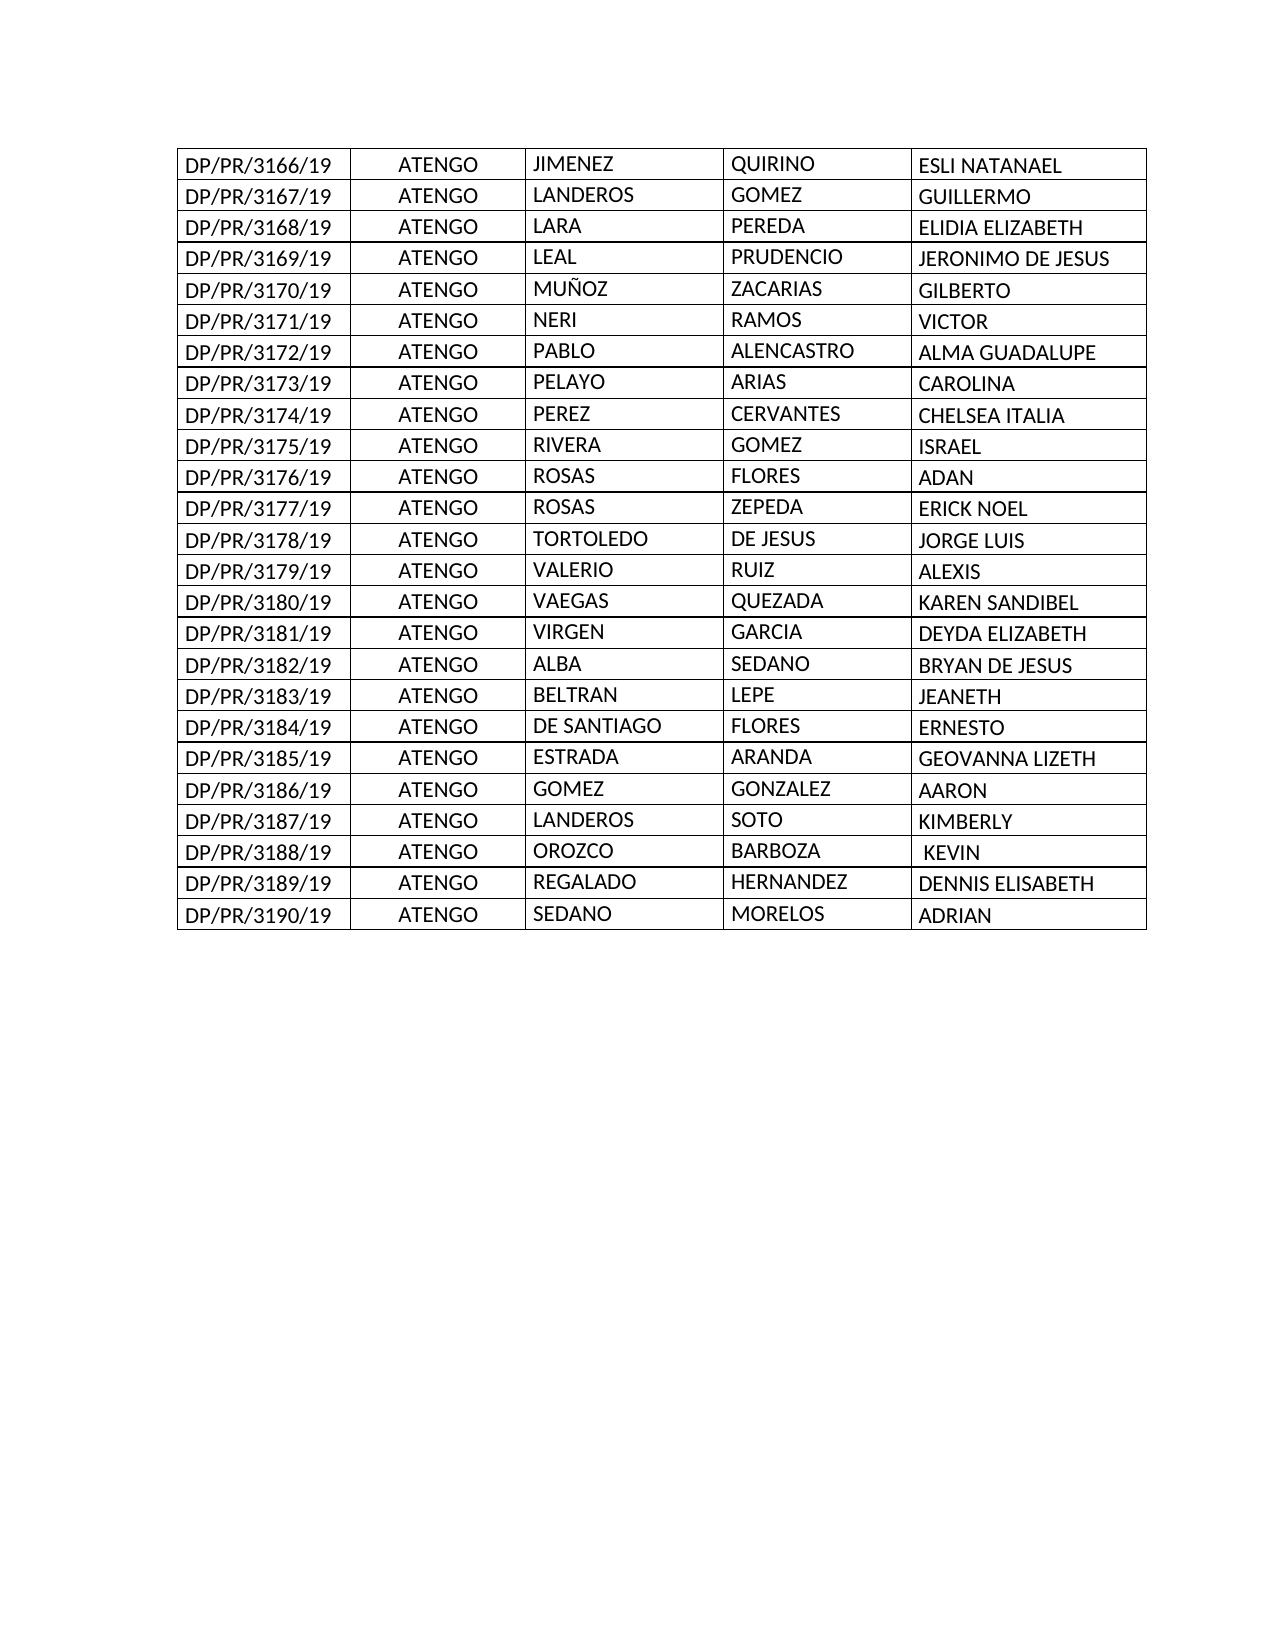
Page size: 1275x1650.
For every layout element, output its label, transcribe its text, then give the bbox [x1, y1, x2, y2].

table_cell LARA [526, 211, 723, 241]
table_cell ATENGO [351, 368, 525, 398]
table_cell LANDEROS [526, 805, 723, 835]
table_cell DP/PR/3166/19 [178, 149, 350, 179]
table_cell ISRAEL [912, 430, 1146, 460]
table_cell QUEZADA [724, 586, 911, 616]
table_cell ERICK NOEL [912, 493, 1146, 523]
table_cell SOTO [724, 805, 911, 835]
table_cell ALEXIS [912, 555, 1146, 585]
table_cell DP/PR/3187/19 [178, 805, 350, 835]
table_cell DP/PR/3176/19 [178, 461, 350, 491]
table_cell ATENGO [351, 899, 525, 929]
table_cell JERONIMO DE JESUS [912, 243, 1146, 273]
table_cell PABLO [526, 336, 723, 366]
table_cell DP/PR/3179/19 [178, 555, 350, 585]
table_cell ATENGO [351, 586, 525, 616]
table_cell VAEGAS [526, 586, 723, 616]
table_cell ALENCASTRO [724, 336, 911, 366]
table_cell RUIZ [724, 555, 911, 585]
table_cell DP/PR/3186/19 [178, 774, 350, 804]
table_cell OROZCO [526, 836, 723, 866]
table_cell GOMEZ [724, 180, 911, 210]
table_cell DP/PR/3170/19 [178, 274, 350, 304]
table_cell ATENGO [351, 243, 525, 273]
table_cell DP/PR/3177/19 [178, 493, 350, 523]
table_cell DP/PR/3167/19 [178, 180, 350, 210]
table_cell ARANDA [724, 743, 911, 773]
table_cell MORELOS [724, 899, 911, 929]
table_cell CERVANTES [724, 399, 911, 429]
table_cell DP/PR/3184/19 [178, 711, 350, 741]
table_cell PEREDA [724, 211, 911, 241]
table_cell ATENGO [351, 774, 525, 804]
table_cell DP/PR/3171/19 [178, 305, 350, 335]
table_cell DP/PR/3181/19 [178, 618, 350, 648]
table_cell JIMENEZ [526, 149, 723, 179]
table_cell ZACARIAS [724, 274, 911, 304]
table_cell DE JESUS [724, 524, 911, 554]
table_cell DENNIS ELISABETH [912, 868, 1146, 898]
table_cell ESTRADA [526, 743, 723, 773]
table_cell DP/PR/3190/19 [178, 899, 350, 929]
table_cell ZEPEDA [724, 493, 911, 523]
table_cell DP/PR/3169/19 [178, 243, 350, 273]
table_cell HERNANDEZ [724, 868, 911, 898]
table_cell TORTOLEDO [526, 524, 723, 554]
table_cell ESLI NATANAEL [912, 149, 1146, 179]
table_cell DP/PR/3174/19 [178, 399, 350, 429]
table_cell REGALADO [526, 868, 723, 898]
table_cell ALMA GUADALUPE [912, 336, 1146, 366]
table_cell BRYAN DE JESUS [912, 649, 1146, 679]
table_cell PRUDENCIO [724, 243, 911, 273]
table_cell AARON [912, 774, 1146, 804]
table_cell ATENGO [351, 680, 525, 710]
table_cell KEVIN [912, 836, 1146, 866]
table_cell ATENGO [351, 524, 525, 554]
table_cell ATENGO [351, 743, 525, 773]
table_cell DP/PR/3188/19 [178, 836, 350, 866]
table_cell GUILLERMO [912, 180, 1146, 210]
table_cell LANDEROS [526, 180, 723, 210]
table_cell VALERIO [526, 555, 723, 585]
table_cell VICTOR [912, 305, 1146, 335]
table_cell LEAL [526, 243, 723, 273]
table_cell ATENGO [351, 180, 525, 210]
table_cell DP/PR/3180/19 [178, 586, 350, 616]
table_cell ATENGO [351, 305, 525, 335]
table_cell ATENGO [351, 399, 525, 429]
table_cell ATENGO [351, 836, 525, 866]
table_cell GEOVANNA LIZETH [912, 743, 1146, 773]
table_cell MUÑOZ [526, 274, 723, 304]
table_cell CAROLINA [912, 368, 1146, 398]
table_cell PEREZ [526, 399, 723, 429]
table_cell FLORES [724, 461, 911, 491]
table_cell ERNESTO [912, 711, 1146, 741]
table_cell CHELSEA ITALIA [912, 399, 1146, 429]
table_cell PELAYO [526, 368, 723, 398]
table_cell BELTRAN [526, 680, 723, 710]
table_cell ATENGO [351, 649, 525, 679]
table_cell RIVERA [526, 430, 723, 460]
table_cell FLORES [724, 711, 911, 741]
table_cell ARIAS [724, 368, 911, 398]
table_cell DP/PR/3168/19 [178, 211, 350, 241]
table_cell SEDANO [724, 649, 911, 679]
table_cell ATENGO [351, 430, 525, 460]
table_cell ATENGO [351, 805, 525, 835]
table_cell DEYDA ELIZABETH [912, 618, 1146, 648]
table_cell ATENGO [351, 868, 525, 898]
table_cell ALBA [526, 649, 723, 679]
table_cell SEDANO [526, 899, 723, 929]
table_cell ATENGO [351, 211, 525, 241]
table_cell DP/PR/3183/19 [178, 680, 350, 710]
table_cell GILBERTO [912, 274, 1146, 304]
table_cell ATENGO [351, 274, 525, 304]
table_cell QUIRINO [724, 149, 911, 179]
table_cell DP/PR/3173/19 [178, 368, 350, 398]
table_cell ATENGO [351, 711, 525, 741]
table_cell DP/PR/3172/19 [178, 336, 350, 366]
table_cell GARCIA [724, 618, 911, 648]
table_cell ATENGO [351, 493, 525, 523]
table_cell LEPE [724, 680, 911, 710]
table_cell ADAN [912, 461, 1146, 491]
table_cell DP/PR/3185/19 [178, 743, 350, 773]
table_cell ATENGO [351, 149, 525, 179]
table_cell ROSAS [526, 461, 723, 491]
table_cell ATENGO [351, 555, 525, 585]
table_cell DP/PR/3178/19 [178, 524, 350, 554]
table_cell KIMBERLY [912, 805, 1146, 835]
table_cell BARBOZA [724, 836, 911, 866]
table_cell ATENGO [351, 618, 525, 648]
table_cell NERI [526, 305, 723, 335]
table_cell ATENGO [351, 336, 525, 366]
table_cell JORGE LUIS [912, 524, 1146, 554]
table_cell GOMEZ [724, 430, 911, 460]
table_cell KAREN SANDIBEL [912, 586, 1146, 616]
table_cell DP/PR/3175/19 [178, 430, 350, 460]
table_cell VIRGEN [526, 618, 723, 648]
table_cell DE SANTIAGO [526, 711, 723, 741]
table_cell ADRIAN [912, 899, 1146, 929]
table_cell ELIDIA ELIZABETH [912, 211, 1146, 241]
table_cell GONZALEZ [724, 774, 911, 804]
table_cell ATENGO [351, 461, 525, 491]
table_cell RAMOS [724, 305, 911, 335]
table_cell JEANETH [912, 680, 1146, 710]
table_cell GOMEZ [526, 774, 723, 804]
table_cell DP/PR/3182/19 [178, 649, 350, 679]
table_cell ROSAS [526, 493, 723, 523]
table_cell DP/PR/3189/19 [178, 868, 350, 898]
